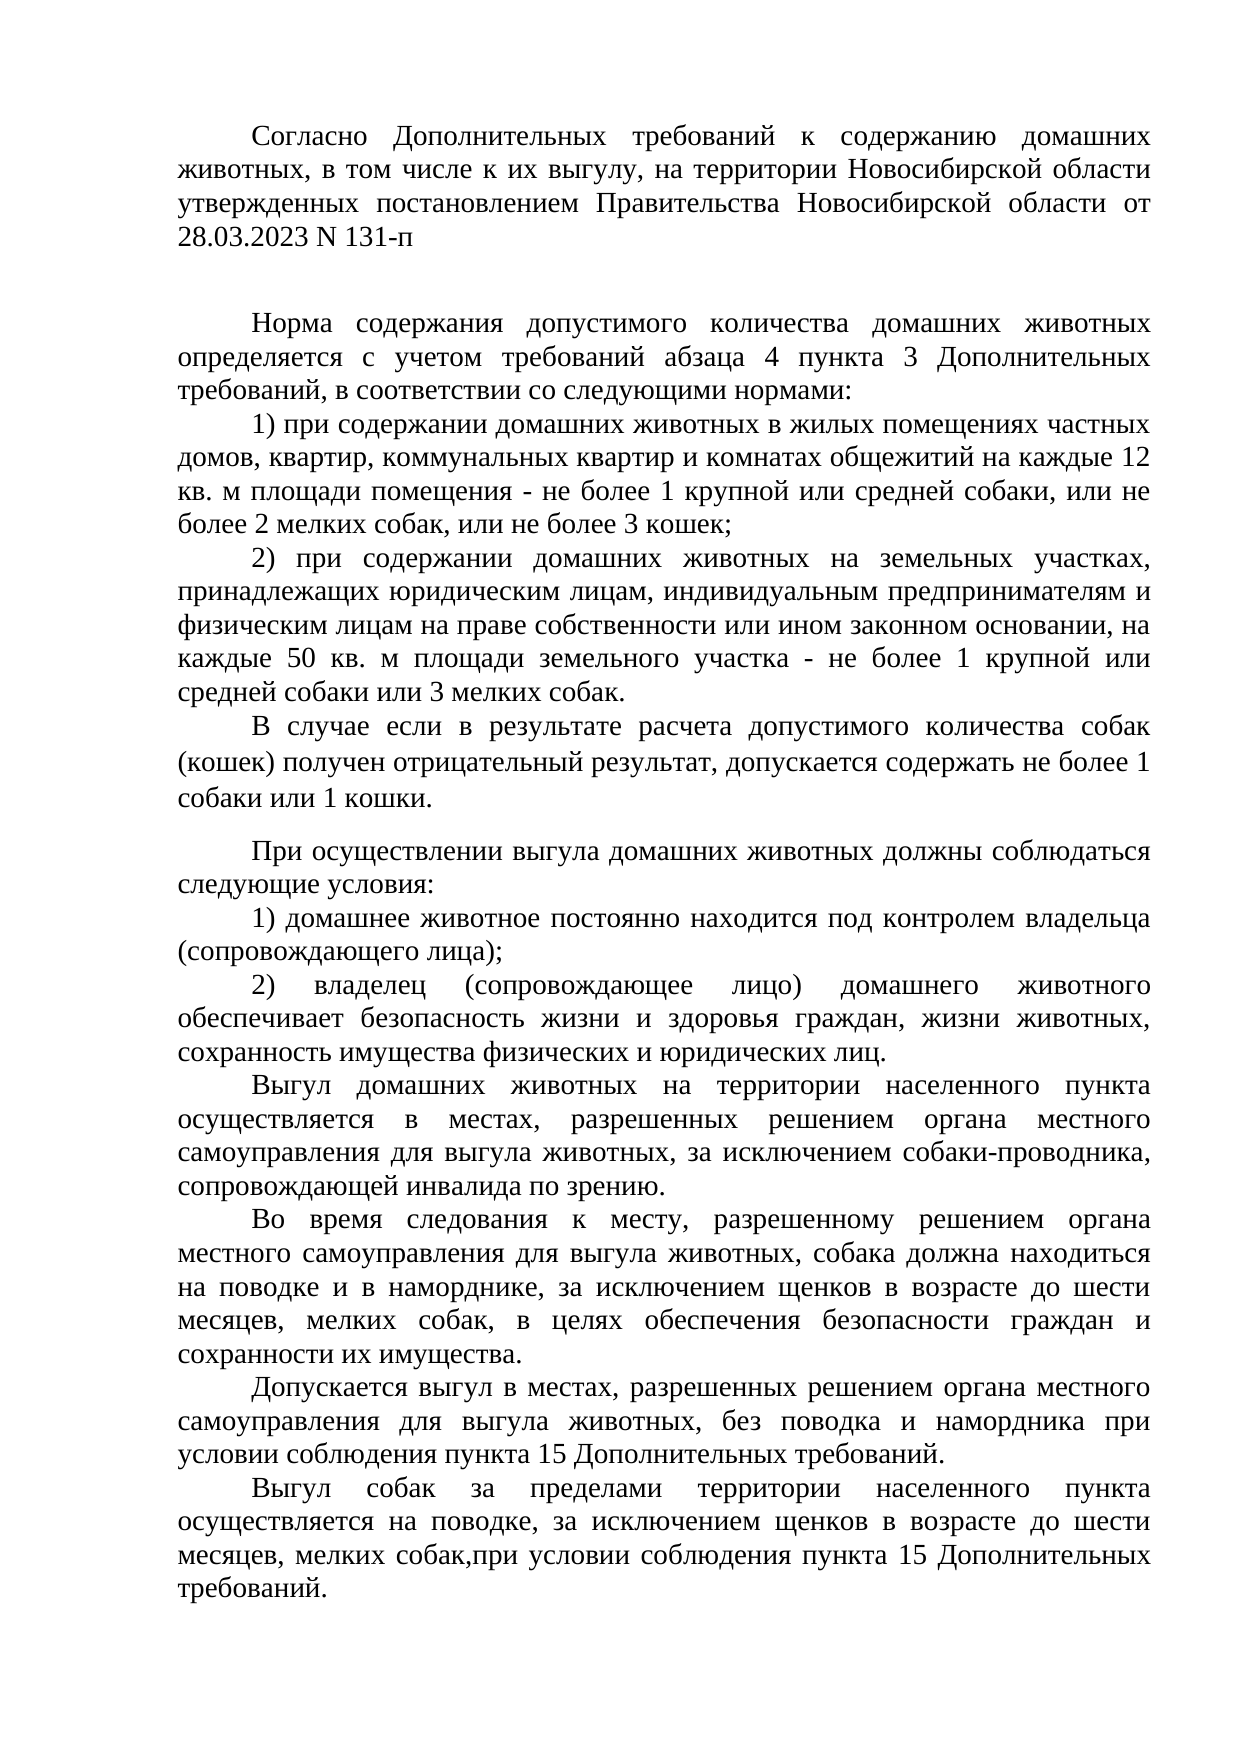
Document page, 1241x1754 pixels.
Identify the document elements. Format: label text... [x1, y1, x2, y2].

text Выгул домашних животных на территории населенного пункта осуществляется в местах, разрешенных решением органа местного самоуправления для выгула животных, за исключением собаки-проводника, сопровождающей инвалида по зрению. [177, 1067, 1152, 1202]
text Согласно Дополнительных требований к содержанию домашних животных, в том числе к их выгулу, на территории Новосибирской области утвержденных постановлением Правительства Новосибирской области от 28.03.2023 N 131-п [177, 118, 1152, 252]
text 2) владелец (сопровождающее лицо) домашнего животного обеспечивает безопасность жизни и здоровья граждан, жизни животных, сохранность имущества физических и юридических лиц. [177, 967, 1152, 1067]
text 2) при содержании домашних животных на земельных участках, принадлежащих юридическим лицам, индивидуальным предпринимателям и физическим лицам на праве собственности или ином законном основании, на каждые 50 кв. м площади земельного участка - не более 1 крупной или средней собаки или 3 мелких собак. [177, 540, 1152, 708]
text 1) при содержании домашних животных в жилых помещениях частных домов, квартир, коммунальных квартир и комнатах общежитий на каждые 12 кв. м площади помещения - не более 1 крупной или средней собаки, или не более 2 мелких собак, или не более 3 кошек; [177, 406, 1152, 540]
text Допускается выгул в местах, разрешенных решением органа местного самоуправления для выгула животных, без поводка и намордника при условии соблюдения пункта 15 Дополнительных требований. [177, 1369, 1152, 1470]
text В случае если в результате расчета допустимого количества собак (кошек) получен отрицательный результат, допускается содержать не более 1 собаки или 1 кошки. [177, 708, 1152, 813]
text Во время следования к месту, разрешенному решением органа местного самоуправления для выгула животных, собака должна находиться на поводке и в наморднике, за исключением щенков в возрасте до шести месяцев, мелких собак, в целях обеспечения безопасности граждан и сохранности их имущества. [177, 1202, 1152, 1369]
text При осуществлении выгула домашних животных должны соблюдаться следующие условия: [177, 833, 1152, 900]
text Норма содержания допустимого количества домашних животных определяется с учетом требований абзаца 4 пункта 3 Дополнительных требований, в соответствии со следующими нормами: [177, 305, 1152, 406]
text 1) домашнее животное постоянно находится под контролем владельца (сопровождающего лица); [177, 900, 1152, 967]
text Выгул собак за пределами территории населенного пункта осуществляется на поводке, за исключением щенков в возрасте до шести месяцев, мелких собак,при условии соблюдения пункта 15 Дополнительных требований. [177, 1470, 1152, 1604]
